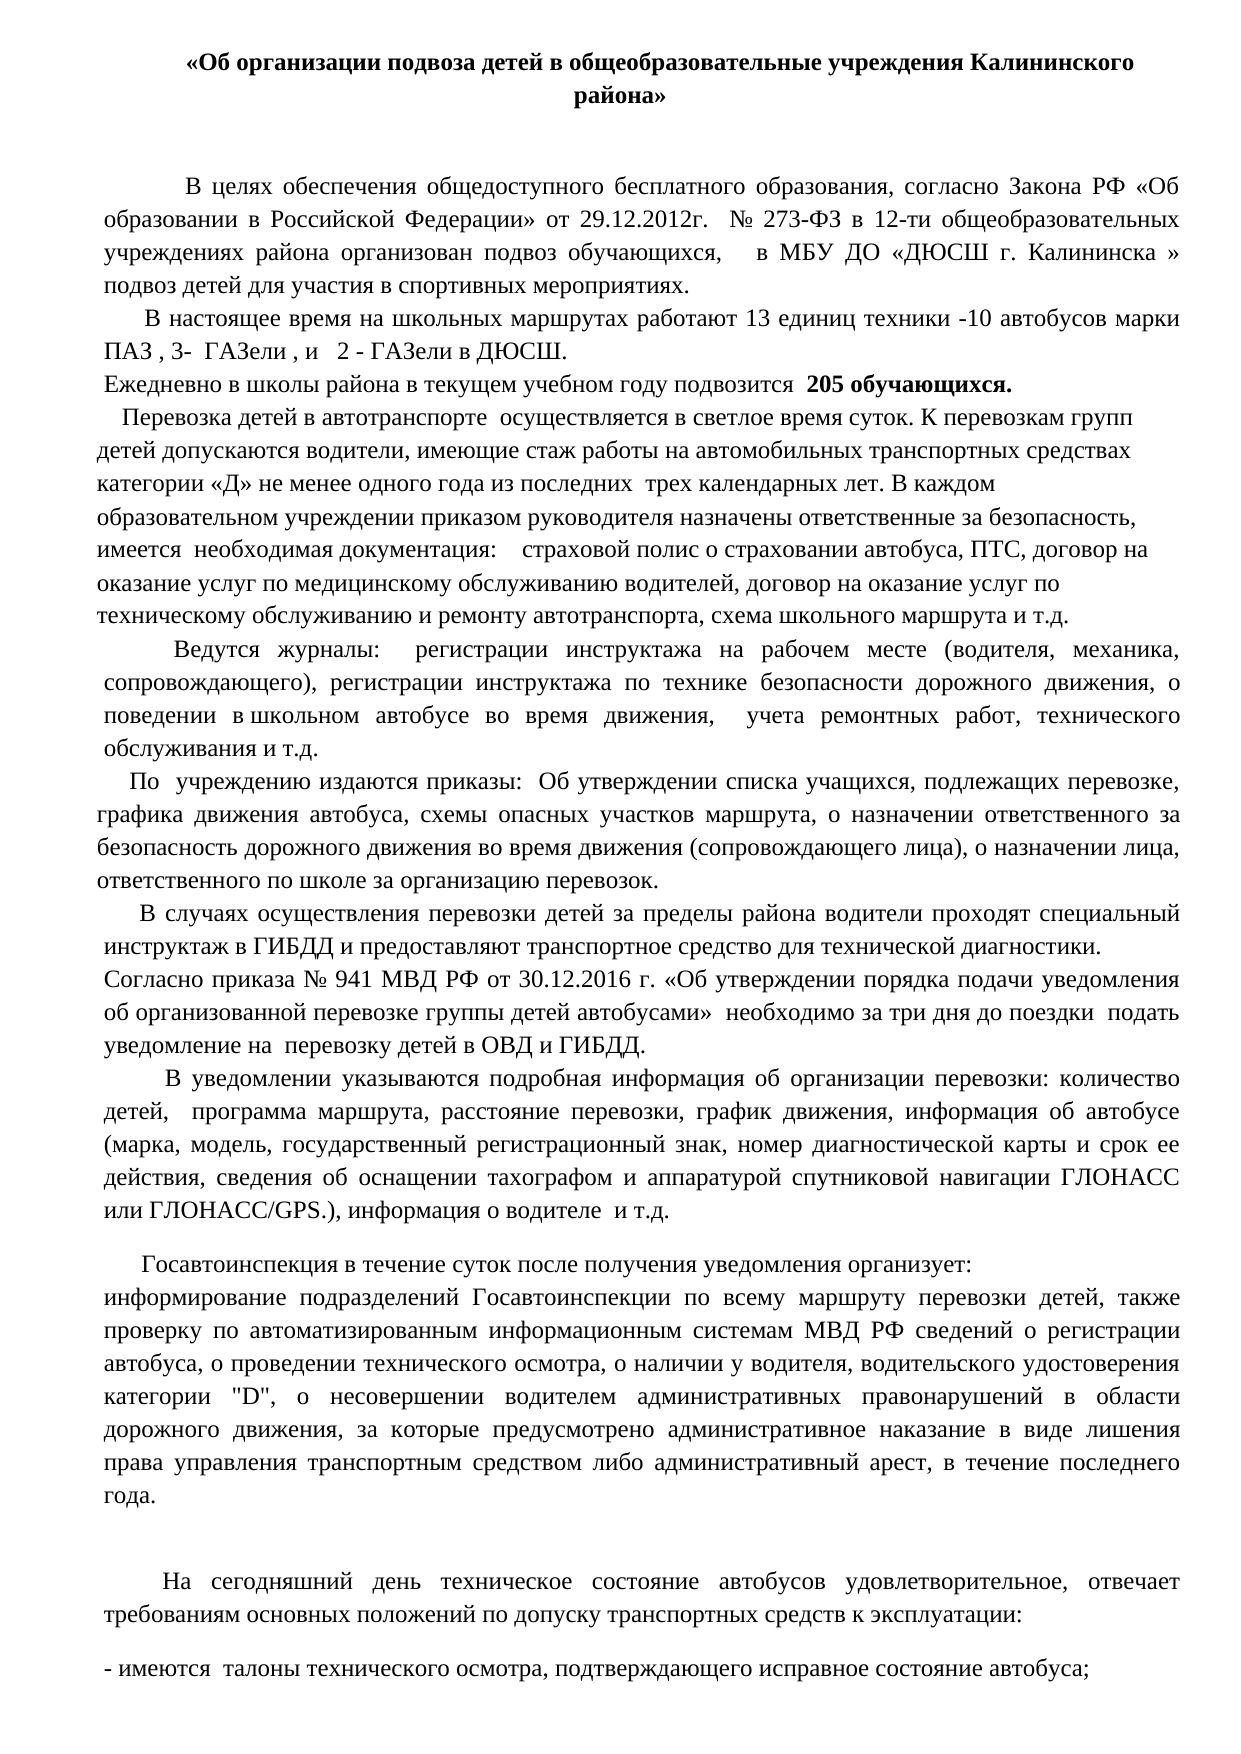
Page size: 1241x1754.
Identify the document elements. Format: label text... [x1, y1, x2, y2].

text По учреждению издаются приказы: Об утверждении списка учащихся, подлежащих перевозке, графика движения автобуса, схемы опасных участков маршрута, о назначении ответственного за безопасность дорожного движения во время движения (сопровождающего лица), о назначении лица, ответственного по школе за организацию перевозок. [97, 766, 1181, 893]
text Перевозка детей в автотранспорте осуществляется в светлое время суток. К перевозкам групп детей допускаются водители, имеющие стаж работы на автомобильных транспортных средствах категории «Д» не менее одного года из последних трех календарных лет. В каждом образовательном учреждении приказом руководителя назначены ответственные за безопасность, имеется необходимая документация: страховой полис о страховании автобуса, ПТС, договор на оказание услуг по медицинскому обслуживанию водителей, договор на оказание услуг по техническому обслуживанию и ремонту автотранспорта, схема школьного маршрута и т.д. [97, 402, 1181, 629]
text В уведомлении указываются подробная информация об организации перевозки: количество детей, программа маршрута, расстояние перевозки, график движения, информация об автобусе (марка, модель, государственный регистрационный знак, номер диагностической карты и срок ее действия, сведения об оснащении тахографом и аппаратурой спутниковой навигации ГЛОНАСС или ГЛОНАСС/GPS.), информация о водителе и т.д. [103, 1063, 1181, 1224]
text - имеются талоны технического осмотра, подтверждающего исправное состояние автобуса; [103, 1653, 1181, 1682]
text «Об организации подвоза детей в общеобразовательные учреждения Калининского района» [59, 47, 1181, 109]
text информирование подразделений Госавтоинспекции по всему маршруту перевозки детей, также проверку по автоматизированным информационным системам МВД РФ сведений о регистрации автобуса, о проведении технического осмотра, о наличии у водителя, водительского удостоверения категории "D", о несовершении водителем административных правонарушений в области дорожного движения, за которые предусмотрено административное наказание в виде лишения права управления транспортным средством либо административный арест, в течение последнего года. [103, 1282, 1181, 1509]
text В настоящее время на школьных маршрутах работают 13 единиц техники -10 автобусов марки ПАЗ , 3- ГАЗели , и 2 - ГАЗели в ДЮСШ. [103, 303, 1181, 365]
text В целях обеспечения общедоступного бесплатного образования, согласно Закона РФ «Об образовании в Российской Федерации» от 29.12.2012г. № 273-ФЗ в 12-ти общеобразовательных учреждениях района организован подвоз обучающихся, в МБУ ДО «ДЮСШ г. Калининска » подвоз детей для участия в спортивных мероприятиях. [103, 171, 1181, 299]
text В случаях осуществления перевозки детей за пределы района водители проходят специальный инструктаж в ГИБДД и предоставляют транспортное средство для технической диагностики. [103, 898, 1181, 959]
text На сегодняшний день техническое состояние автобусов удовлетворительное, отвечает требованиям основных положений по допуску транспортных средств к эксплуатации: [103, 1566, 1181, 1628]
text Госавтоинспекция в течение суток после получения уведомления организует: [103, 1249, 1181, 1278]
text Согласно приказа № 941 МВД РФ от 30.12.2016 г. «Об утверждении порядка подачи уведомления об организованной перевозке группы детей автобусами» необходимо за три дня до поездки подать уведомление на перевозку детей в ОВД и ГИБДД. [103, 964, 1181, 1059]
text Ведутся журналы: регистрации инструктажа на рабочем месте (водителя, механика, сопровождающего), регистрации инструктажа по технике безопасности дорожного движения, о поведении в школьном автобусе во время движения, учета ремонтных работ, технического обслуживания и т.д. [103, 634, 1181, 761]
text Ежедневно в школы района в текущем учебном году подвозится 205 обучающихся. [103, 369, 1181, 398]
